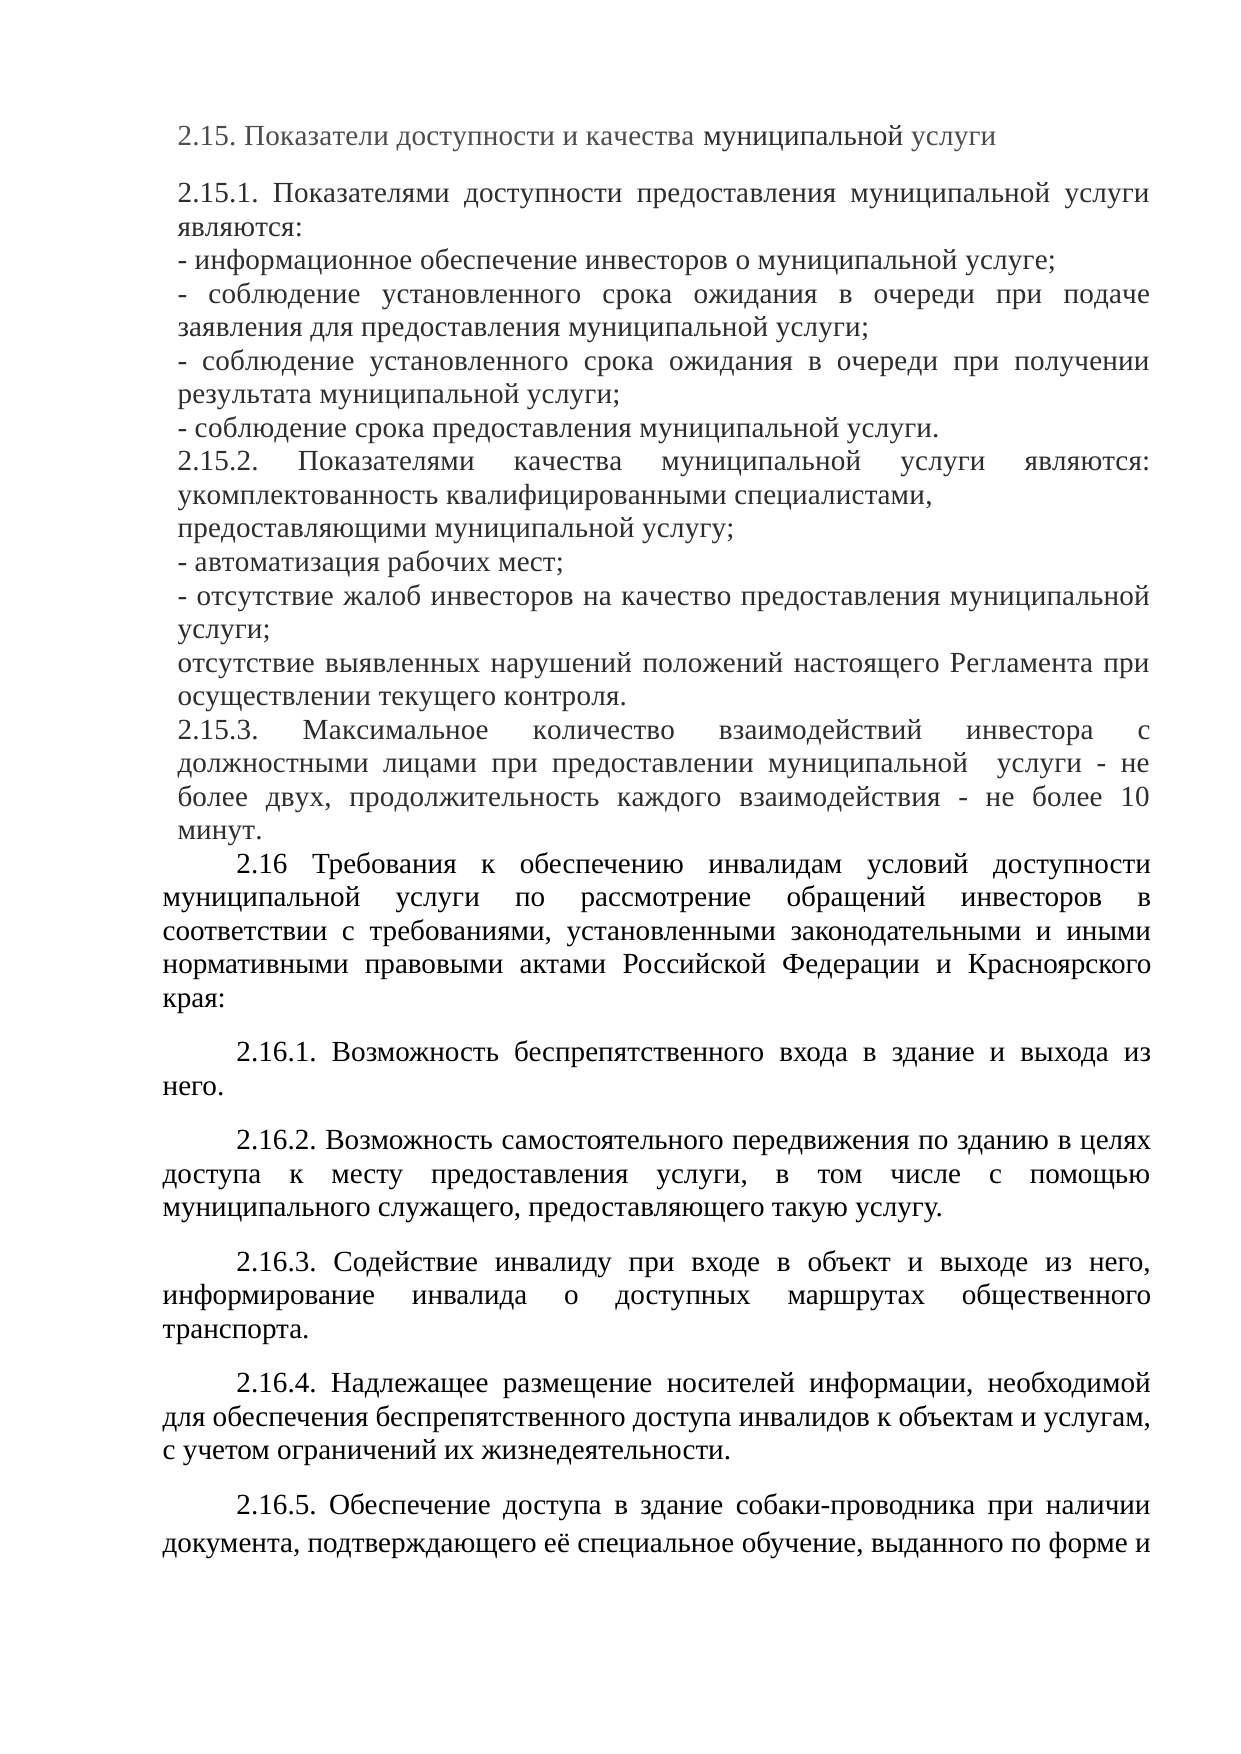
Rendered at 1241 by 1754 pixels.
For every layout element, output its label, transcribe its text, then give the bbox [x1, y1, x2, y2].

text 2.15.1. Показателями доступности предоставления муниципальной услуги являются: [177, 175, 1152, 242]
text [162, 1487, 1152, 1559]
text 2.16 Требования к обеспечению инвалидам условий доступности муниципальной услуги по рассмотрение обращений инвесторов в соответствии с требованиями, установленными законодательными и иными нормативными правовыми актами Российской Федерации и Красноярского края: [162, 846, 1152, 1014]
text - соблюдение срока предоставления муниципальной услуги. [177, 410, 1152, 443]
text 2.16.4. Надлежащее размещение носителей информации, необходимой для обеспечения беспрепятственного доступа инвалидов к объектам и услугам, с учетом ограничений их жизнедеятельности. [162, 1365, 1152, 1466]
text 2.15.3. Максимальное количество взаимодействий инвестора с должностными лицами при предоставлении муниципальной услуги - не более двух, продолжительность каждого взаимодействия - не более 10 минут. [177, 712, 1152, 846]
text - информационное обеспечение инвесторов о муниципальной услуге; [177, 242, 1152, 276]
text - соблюдение установленного срока ожидания в очереди при получении результата муниципальной услуги; [177, 343, 1152, 410]
text 2.16.2. Возможность самостоятельного передвижения по зданию в целях доступа к месту предоставления услуги, в том числе с помощью муниципального служащего, предоставляющего такую услугу. [162, 1122, 1152, 1223]
text 2.15. Показатели доступности и качества муниципальной услуги [177, 118, 1152, 152]
text предоставляющими муниципальной услугу; [177, 511, 1152, 544]
text - соблюдение установленного срока ожидания в очереди при подаче заявления для предоставления муниципальной услуги; [177, 276, 1152, 343]
text - отсутствие жалоб инвесторов на качество предоставления муниципальной услуги; [177, 578, 1152, 645]
text 2.15.2. Показателями качества муниципальной услуги являются: укомплектованность квалифицированными специалистами, [177, 443, 1152, 511]
text 2.16.3. Содействие инвалиду при входе в объект и выходе из него, информирование инвалида о доступных маршрутах общественного транспорта. [162, 1244, 1152, 1344]
text отсутствие выявленных нарушений положений настоящего Регламента при осуществлении текущего контроля. [177, 645, 1152, 712]
text 2.16.1. Возможность беспрепятственного входа в здание и выхода из него. [162, 1034, 1152, 1102]
text - автоматизация рабочих мест; [177, 544, 1152, 578]
